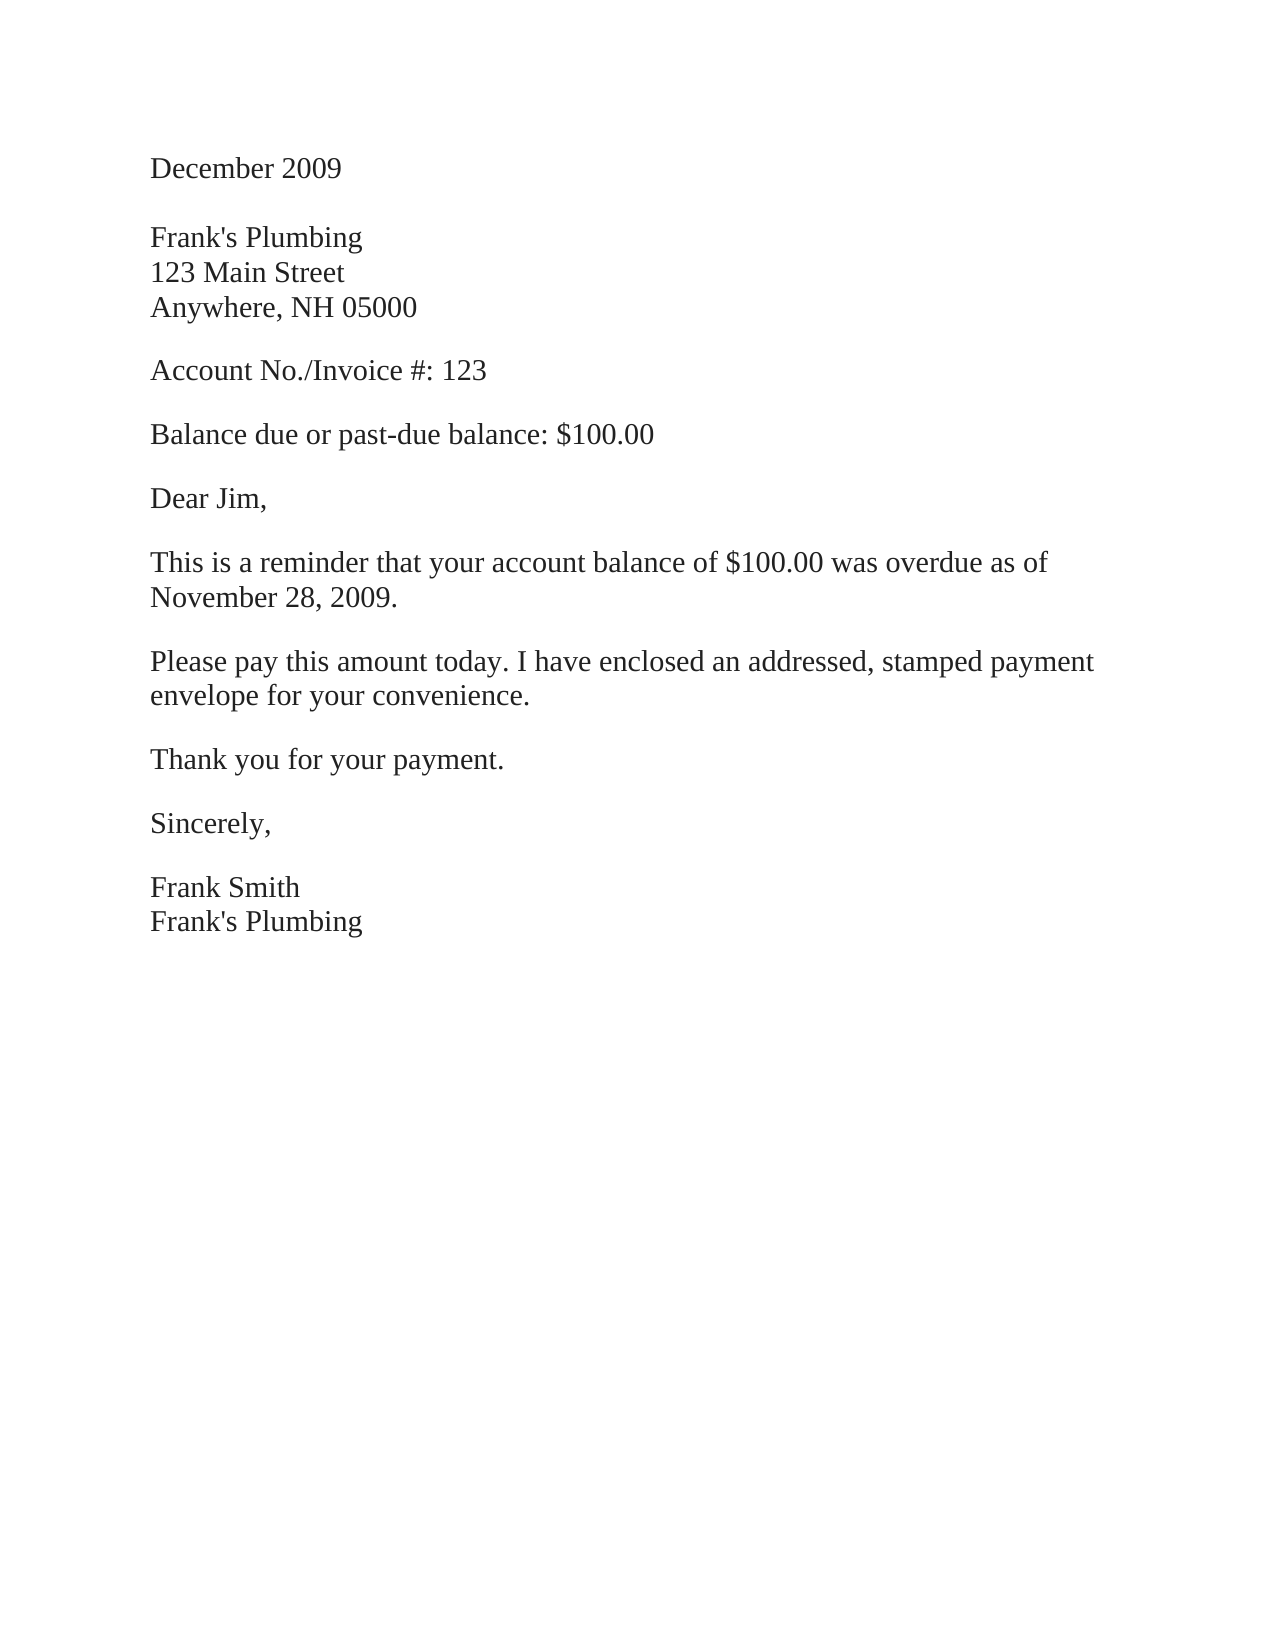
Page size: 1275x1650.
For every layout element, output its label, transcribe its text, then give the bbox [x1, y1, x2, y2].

text Sincerely, [150, 805, 1125, 840]
text This is a reminder that your account balance of $100.00 was overdue as of November 28, 2009. [150, 544, 1125, 613]
text Frank Smith Frank's Plumbing [150, 869, 1125, 938]
text Dear Jim, [150, 480, 1125, 515]
text Please pay this amount today. I have enclosed an addressed, stamped payment envelope for your convenience. [150, 643, 1125, 712]
text December 2009 Frank's Plumbing 123 Main Street Anywhere, NH 05000 [150, 150, 1125, 323]
text Balance due or past-due balance: $100.00 [150, 416, 1125, 451]
text Thank you for your payment. [150, 741, 1125, 776]
text Account No./Invoice #: 123 [150, 353, 1125, 387]
